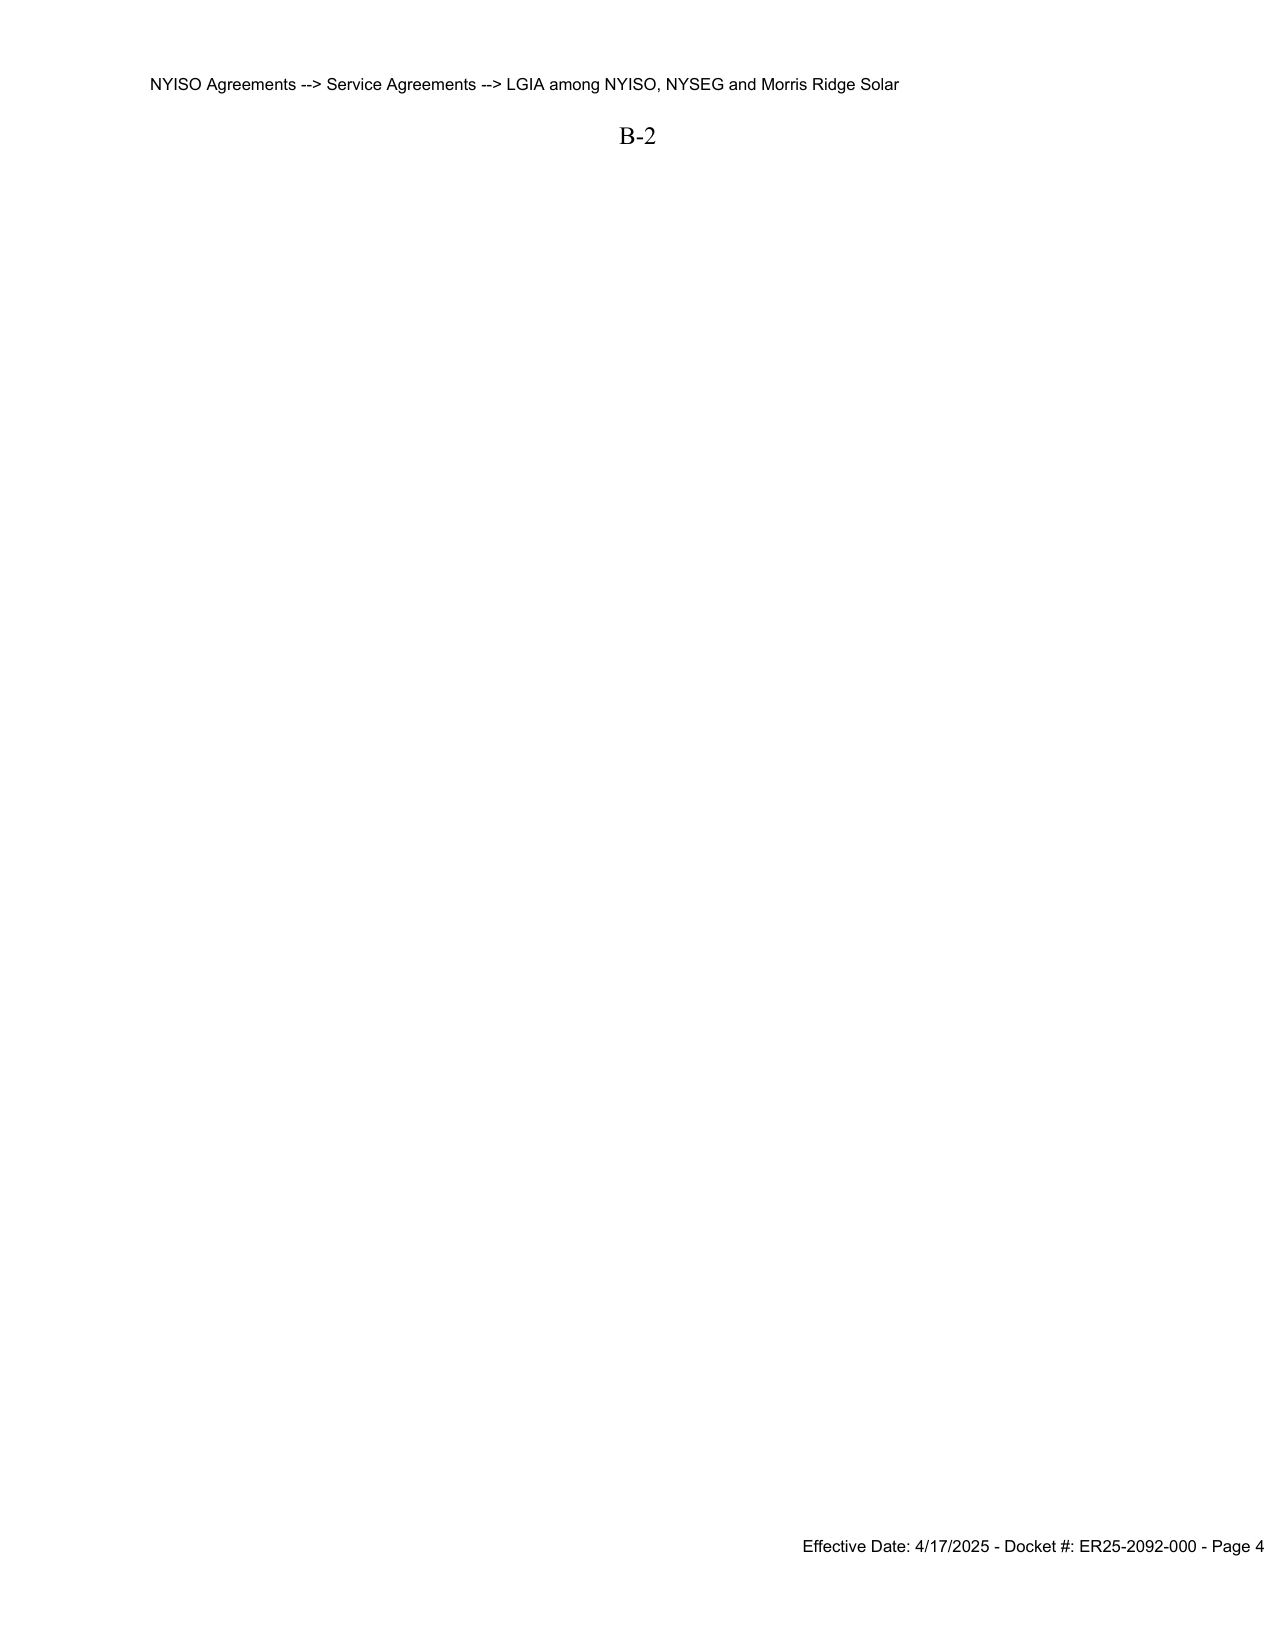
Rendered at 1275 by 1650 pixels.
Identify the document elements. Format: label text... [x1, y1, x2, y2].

list B-2 [619, 121, 1264, 150]
